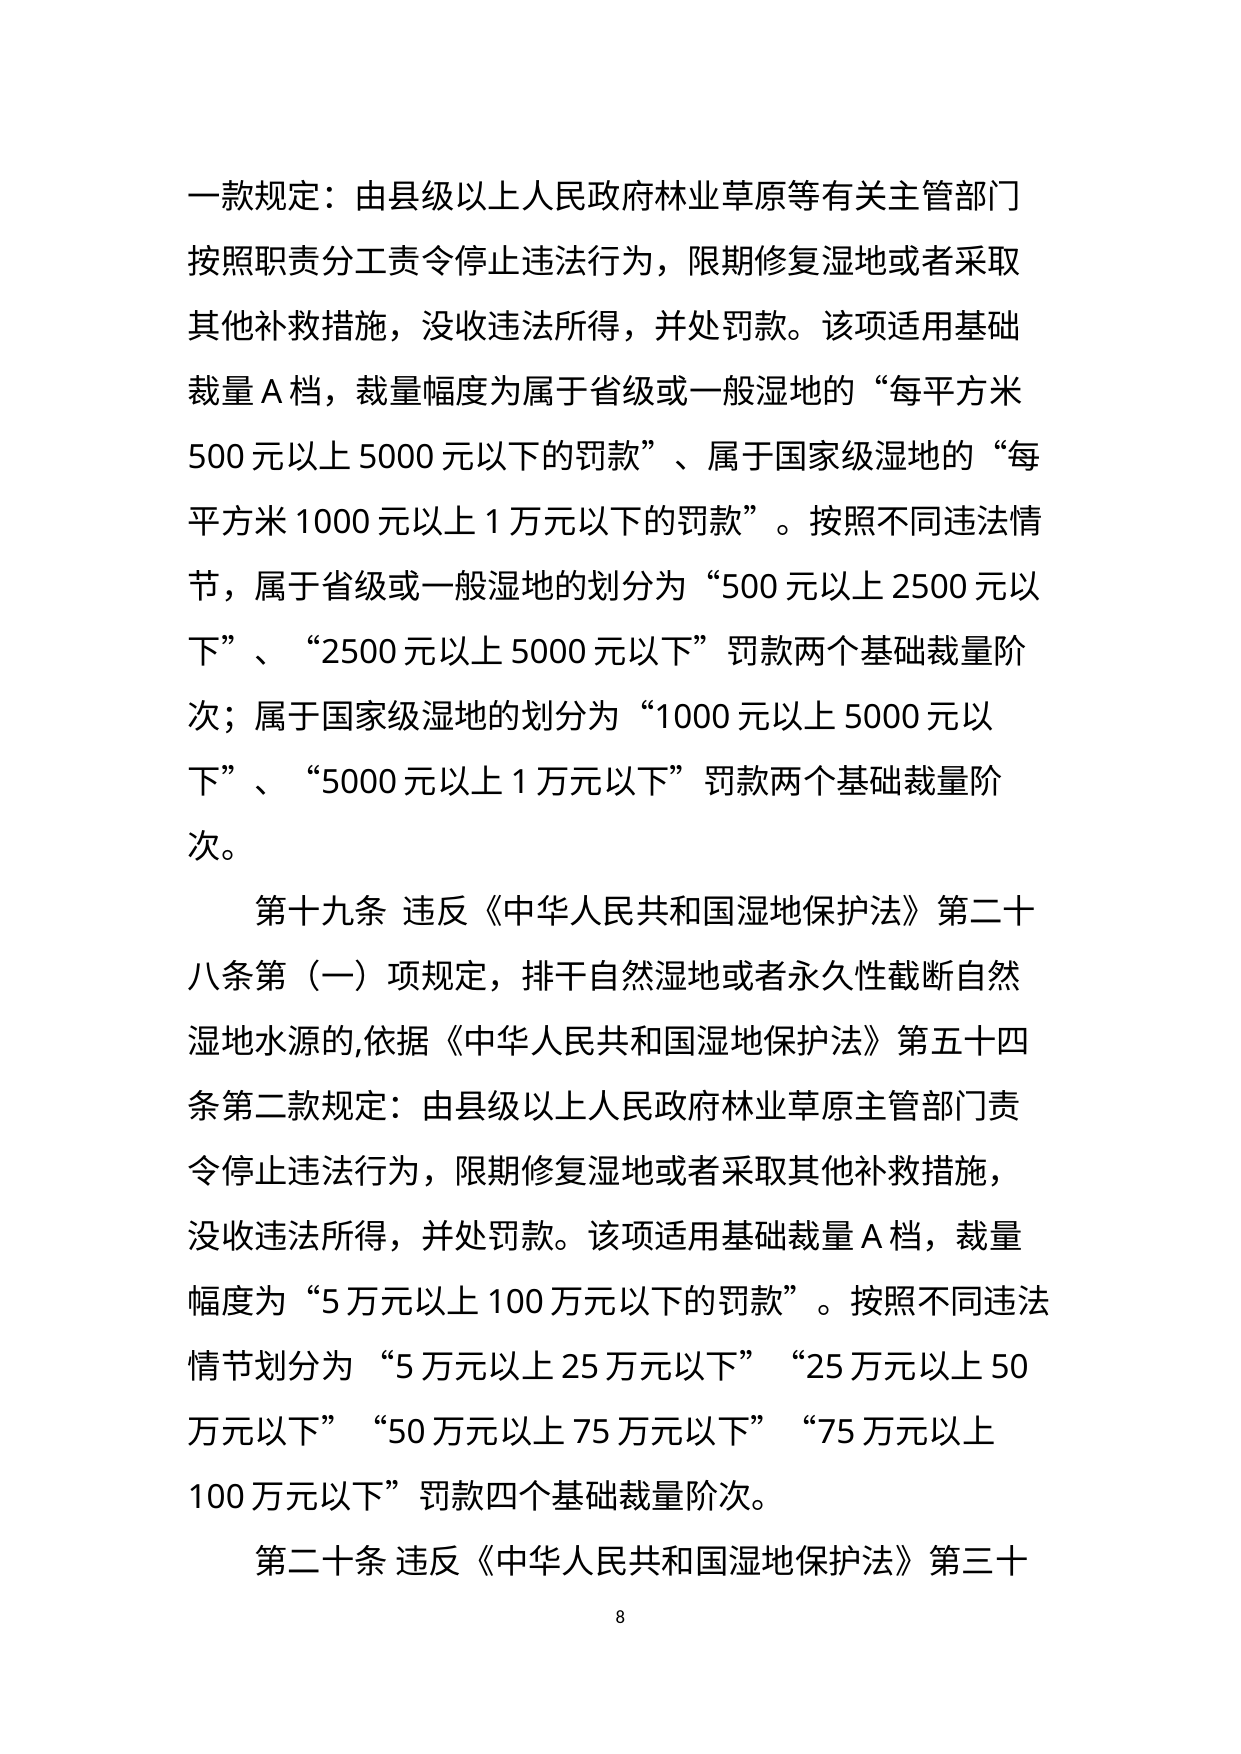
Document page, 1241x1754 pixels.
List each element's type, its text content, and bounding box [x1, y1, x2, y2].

list 第十九条 违反《中华人民共和国湿地保护法》第二十八条第（一）项规定，排干自然湿地或者永久性截断自然湿地水源的,依据《中华人民共和国湿地保护法》第五十四条第二款规定：由县级以上人民政府林业草原主管部门责令停止违法行为，限期修复湿地或者采取其他补救措施，没收违法所得，并处罚款。该项适用基础裁量A档，裁量幅度为“5万元以上100万元以下的罚款”。按照不同违法情节划分为 “5万元以上25万元以下”“25万元以上50万元以下”“50万元以上75万元以下”“75万元以上100万元以下”罚款四个基础裁量阶次。 [187, 877, 1053, 1527]
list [187, 162, 1053, 877]
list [187, 1527, 1053, 1592]
